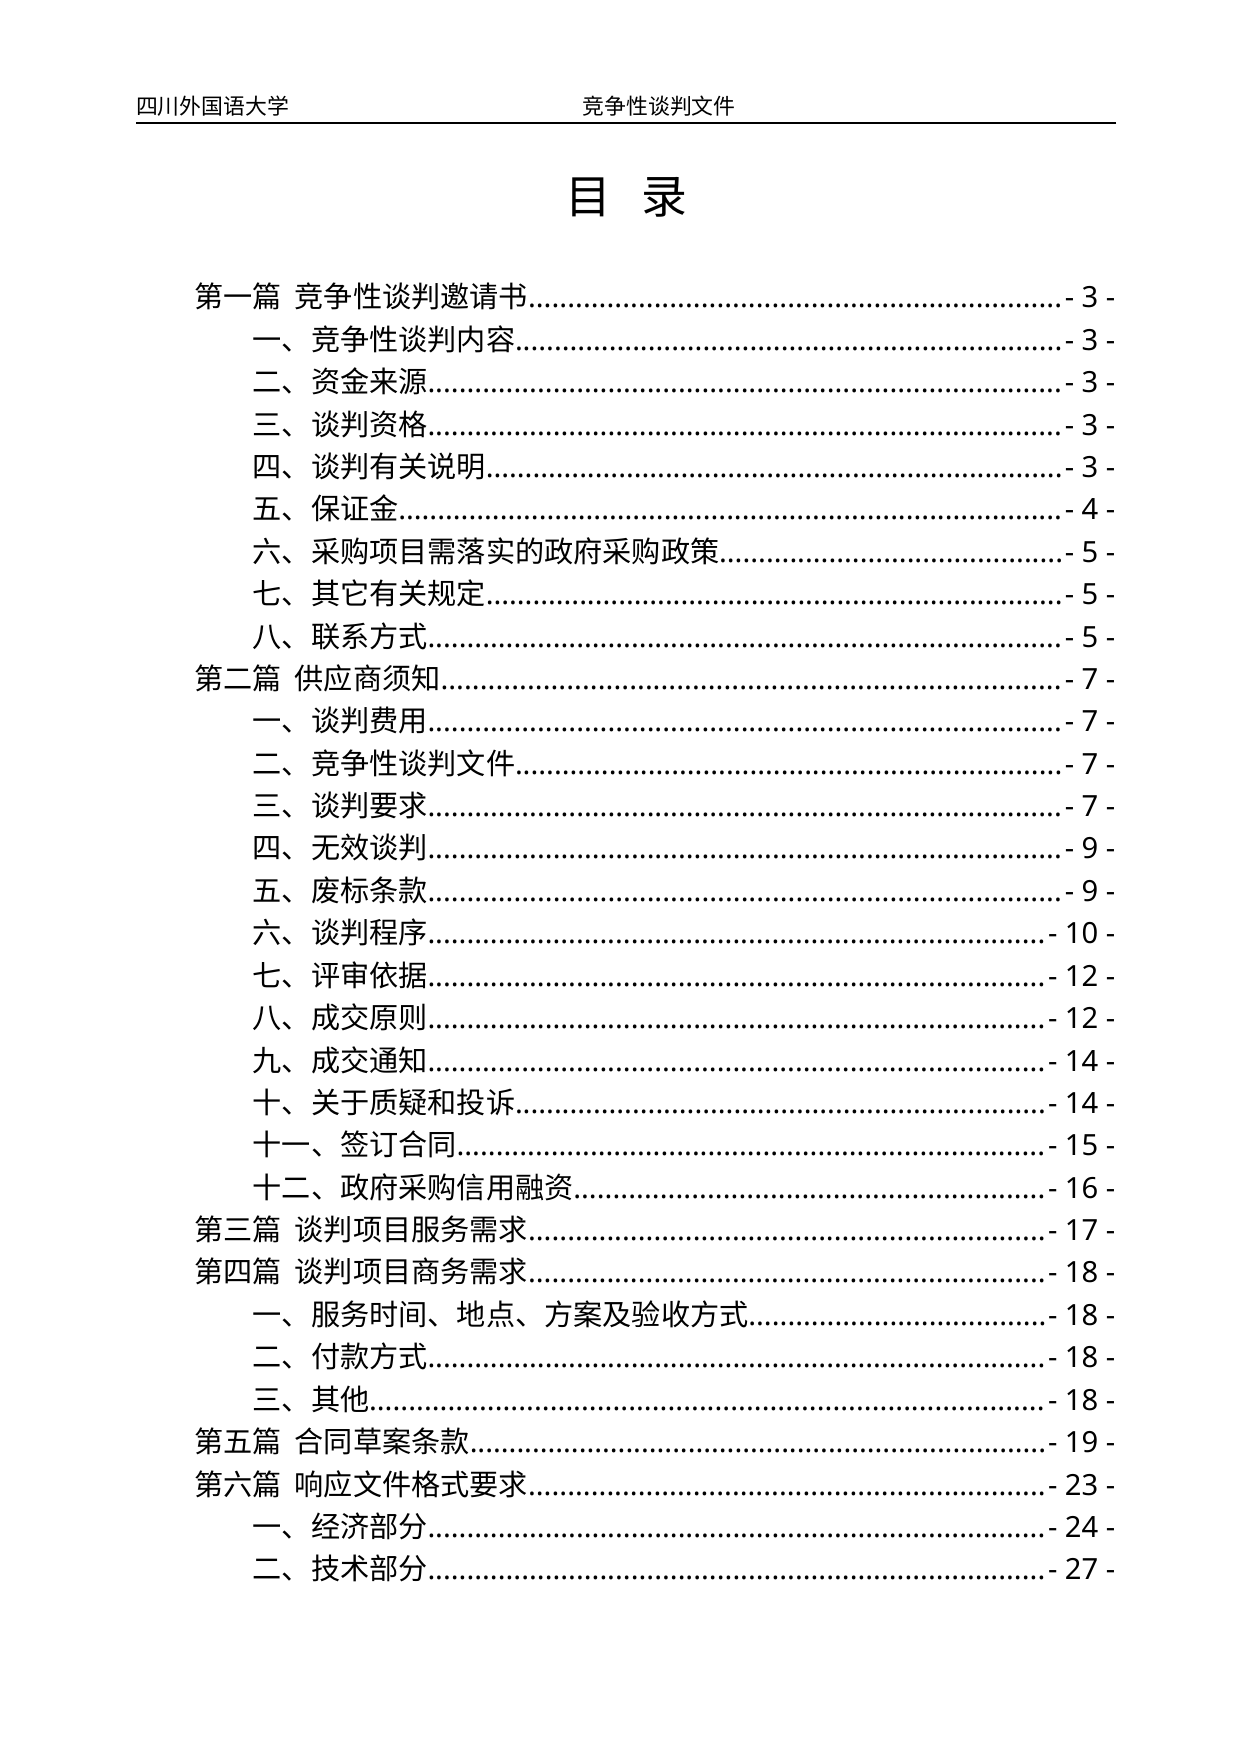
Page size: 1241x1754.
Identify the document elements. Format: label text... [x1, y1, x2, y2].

text 第一篇 竞争性谈判邀请书 - 3 - [194, 274, 1116, 316]
text 二、竞争性谈判文件 - 7 - [252, 740, 1116, 783]
text 十二、政府采购信用融资 - 16 - [252, 1164, 1116, 1207]
text 一、竞争性谈判内容 - 3 - [252, 316, 1116, 359]
text 一、谈判费用 - 7 - [252, 698, 1116, 740]
text 一、经济部分 - 24 - [252, 1503, 1116, 1546]
text 七、其它有关规定 - 5 - [252, 571, 1116, 613]
text 第六篇 响应文件格式要求 - 23 - [194, 1461, 1116, 1503]
text 三、谈判要求 - 7 - [252, 783, 1116, 825]
text 七、评审依据 - 12 - [252, 952, 1116, 995]
text 三、谈判资格 - 3 - [252, 401, 1116, 443]
text 四、无效谈判 - 9 - [252, 825, 1116, 867]
text 十、关于质疑和投诉 - 14 - [252, 1079, 1116, 1122]
text 目 录 [136, 174, 1116, 224]
text 第五篇 合同草案条款 - 19 - [194, 1419, 1116, 1461]
text 二、付款方式 - 18 - [252, 1334, 1116, 1376]
text 二、技术部分 - 27 - [252, 1546, 1116, 1588]
text 第三篇 谈判项目服务需求 - 17 - [194, 1207, 1116, 1249]
text 九、成交通知 - 14 - [252, 1037, 1116, 1079]
text 一、服务时间、地点、方案及验收方式 - 18 - [252, 1291, 1116, 1334]
text 三、其他 - 18 - [252, 1376, 1116, 1419]
text 八、联系方式 - 5 - [252, 613, 1116, 656]
text 六、谈判程序 - 10 - [252, 910, 1116, 952]
text 五、保证金 - 4 - [252, 486, 1116, 528]
text 第四篇 谈判项目商务需求 - 18 - [194, 1249, 1116, 1291]
text 二、资金来源 - 3 - [252, 359, 1116, 401]
text 四、谈判有关说明 - 3 - [252, 443, 1116, 486]
text 五、废标条款 - 9 - [252, 867, 1116, 910]
text 第二篇 供应商须知 - 7 - [194, 656, 1116, 698]
text 六、采购项目需落实的政府采购政策 - 5 - [252, 528, 1116, 571]
text 十一、签订合同 - 15 - [252, 1122, 1116, 1164]
text 八、成交原则 - 12 - [252, 995, 1116, 1037]
